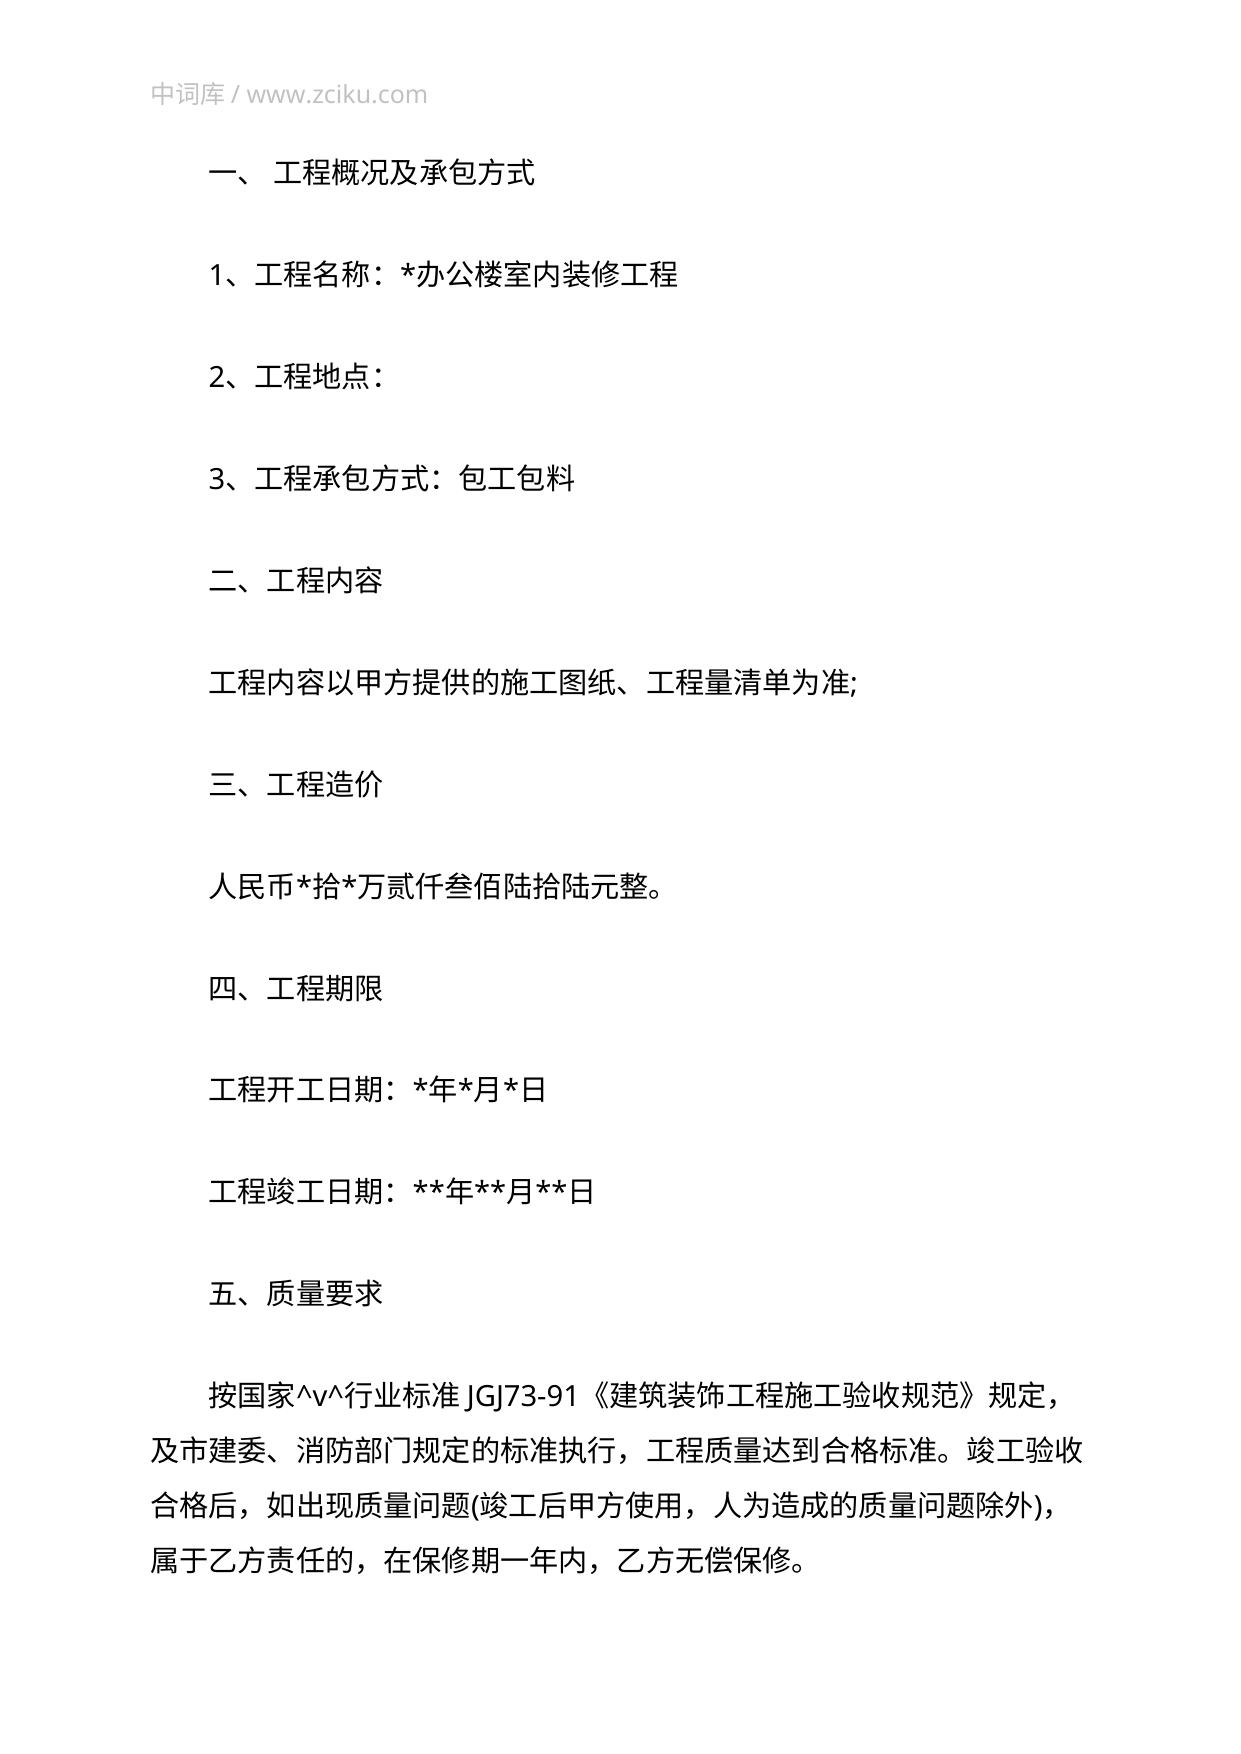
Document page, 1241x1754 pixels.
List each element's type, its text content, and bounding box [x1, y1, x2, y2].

text 2、工程地点： [150, 354, 1090, 396]
text 二、工程内容 [150, 558, 1090, 600]
text 工程开工日期：*年*月*日 [150, 1067, 1090, 1109]
text 工程竣工日期：**年**月**日 [150, 1169, 1090, 1211]
text 1、工程名称：*办公楼室内装修工程 [150, 252, 1090, 294]
text 五、质量要求 [150, 1271, 1090, 1313]
text 人民币*拾*万贰仟叁佰陆拾陆元整。 [150, 863, 1090, 906]
text 工程内容以甲方提供的施工图纸、工程量清单为准; [150, 659, 1090, 702]
text 四、工程期限 [150, 965, 1090, 1007]
text 一、 工程概况及承包方式 [150, 150, 1090, 192]
text 三、工程造价 [150, 761, 1090, 804]
text 3、工程承包方式：包工包料 [150, 456, 1090, 498]
text 按国家^v^行业标准JGJ73-91《建筑装饰工程施工验收规范》规定，及市建委、消防部门规定的标准执行，工程质量达到合格标准。竣工验收合格后，如出现质量问题(竣工后甲方使用，人为造成的质量问题除外)，属于乙方责任的，在保修期一年内，乙方无偿保修。 [150, 1373, 1090, 1580]
